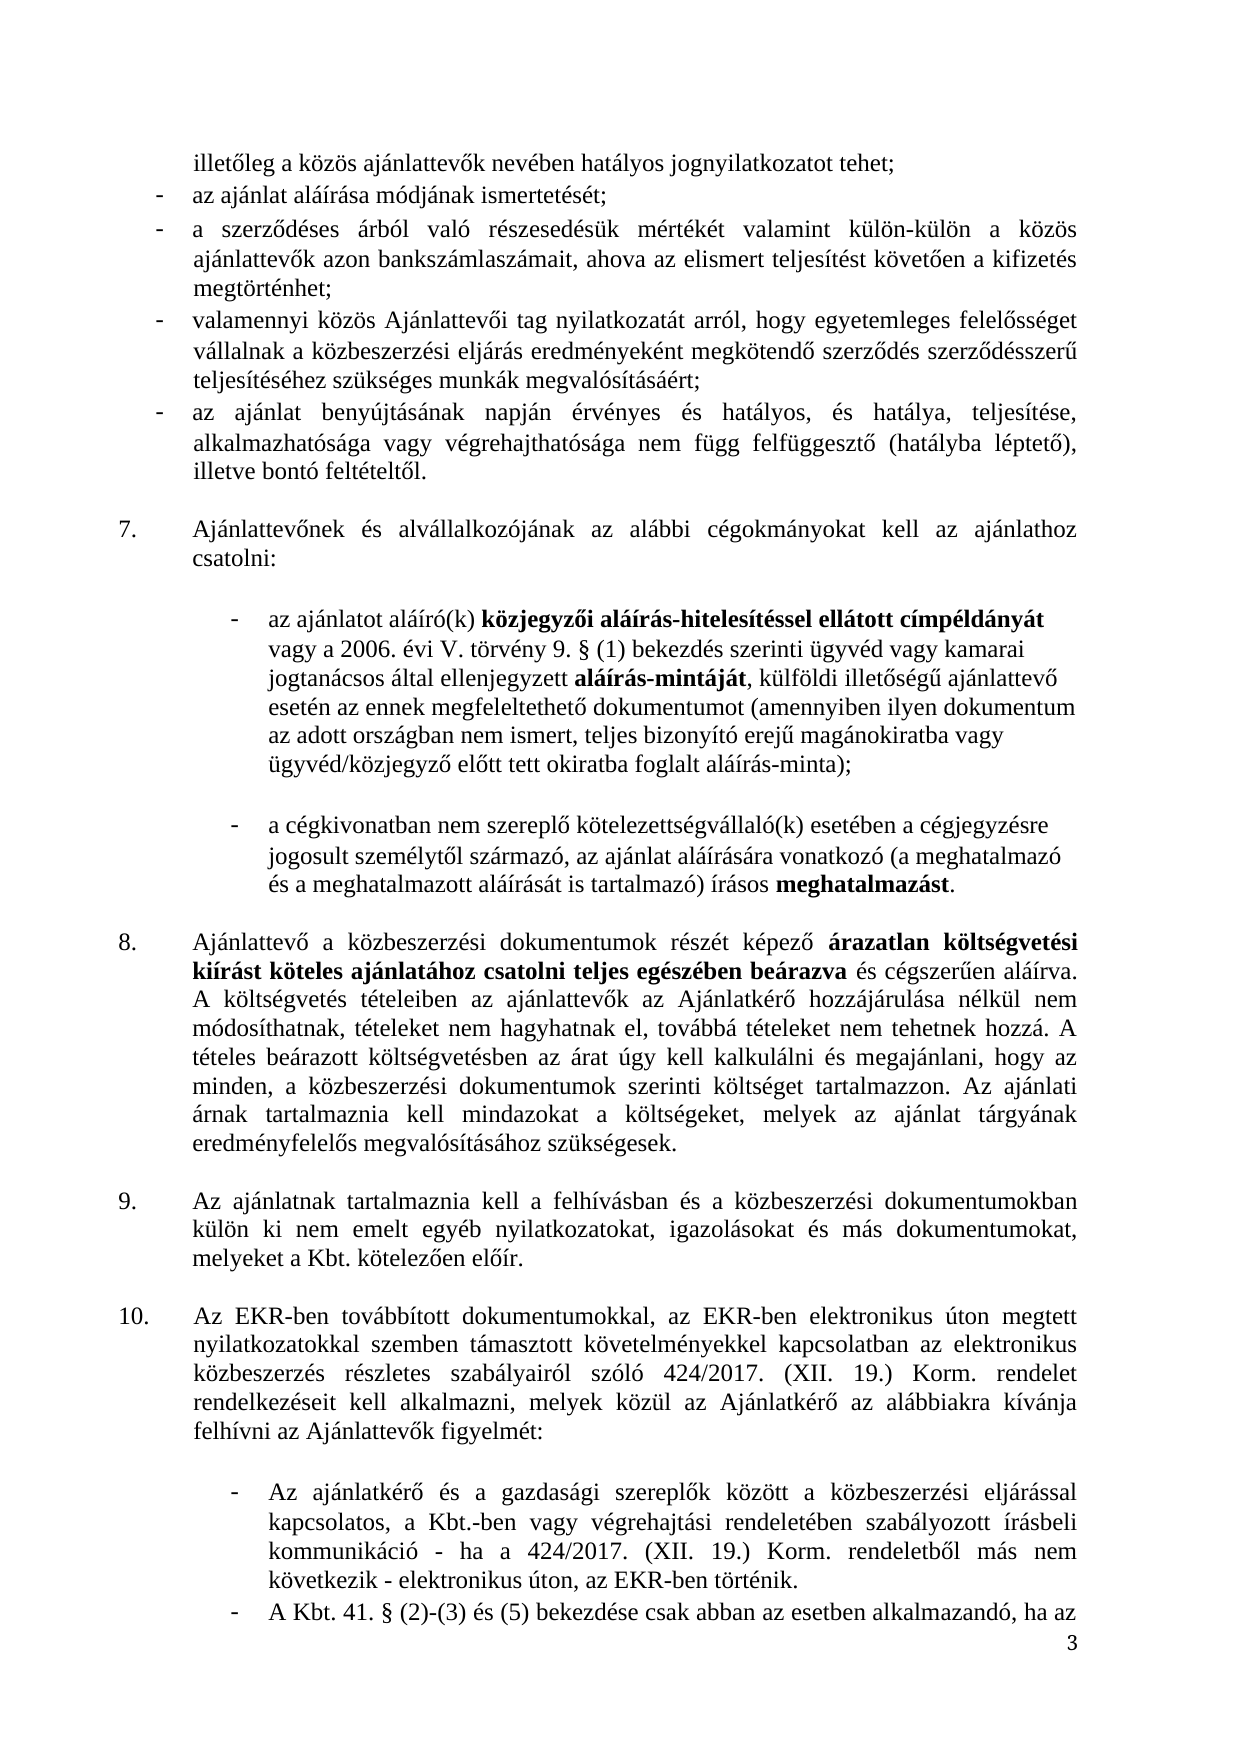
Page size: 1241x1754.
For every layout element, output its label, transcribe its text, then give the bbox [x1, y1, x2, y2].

list az ajánlatot aláíró(k) közjegyzői aláírás-hitelesítéssel ellátott címpéldányát vagy a 2006. évi V. törvény 9. § (1) bekezdés szerinti ügyvéd vagy kamarai jogtanácsos által ellenjegyzett aláírás-mintáját, külföldi illetőségű ajánlattevő esetén az ennek megfeleltethető dokumentumot (amennyiben ilyen dokumentum az adott országban nem ismert, teljes bizonyító erejű magánokiratba vagy ügyvéd/közjegyző előtt tett okiratba foglalt aláírás-minta); [231, 600, 1078, 778]
list a szerződéses árból való részesedésük mértékét valamint külön-külön a közös ajánlattevők azon bankszámlaszámait, ahova az elismert teljesítést követően a kifizetés megtörténhet; [156, 211, 1078, 302]
list Ajánlattevőnek és alvállalkozójának az alábbi cégokmányokat kell az ajánlathoz csatolni: [118, 514, 1078, 571]
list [231, 1594, 1078, 1628]
list az ajánlat aláírása módjának ismertetését; [156, 176, 1078, 211]
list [156, 148, 1078, 176]
list Ajánlattevő a közbeszerzési dokumentumok részét képező árazatlan költségvetési kiírást köteles ajánlatához csatolni teljes egészében beárazva és cégszerűen aláírva. A költségvetés tételeiben az ajánlattevők az Ajánlatkérő hozzájárulása nélkül nem módosíthatnak, tételeket nem hagyhatnak el, továbbá tételeket nem tehetnek hozzá. A tételes beárazott költségvetésben az árat úgy kell kalkulálni és megajánlani, hogy az minden, a közbeszerzési dokumentumok szerinti költséget tartalmazzon. Az ajánlati árnak tartalmaznia kell mindazokat a költségeket, melyek az ajánlat tárgyának eredményfelelős megvalósításához szükségesek. [118, 927, 1078, 1157]
list az ajánlat benyújtásának napján érvényes és hatályos, és hatálya, teljesítése, alkalmazhatósága vagy végrehajthatósága nem függ felfüggesztő (hatályba léptető), illetve bontó feltételtől. [156, 394, 1078, 485]
list valamennyi közös Ajánlattevői tag nyilatkozatát arról, hogy egyetemleges felelősséget vállalnak a közbeszerzési eljárás eredményeként megkötendő szerződés szerződésszerű teljesítéséhez szükséges munkák megvalósításáért; [156, 302, 1078, 394]
list Az EKR-ben továbbított dokumentumokkal, az EKR-ben elektronikus úton megtett nyilatkozatokkal szemben támasztott követelményekkel kapcsolatban az elektronikus közbeszerzés részletes szabályairól szóló 424/2017. (XII. 19.) Korm. rendelet rendelkezéseit kell alkalmazni, melyek közül az Ajánlatkérő az alábbiakra kívánja felhívni az Ajánlattevők figyelmét: [118, 1301, 1078, 1444]
list Az ajánlatnak tartalmaznia kell a felhívásban és a közbeszerzési dokumentumokban külön ki nem emelt egyéb nyilatkozatokat, igazolásokat és más dokumentumokat, melyeket a Kbt. kötelezően előír. [118, 1186, 1078, 1272]
list a cégkivonatban nem szereplő kötelezettségvállaló(k) esetében a cégjegyzésre jogosult személytől származó, az ajánlat aláírására vonatkozó (a meghatalmazó és a meghatalmazott aláírását is tartalmazó) írásos meghatalmazást. [231, 807, 1078, 898]
list Az ajánlatkérő és a gazdasági szereplők között a közbeszerzési eljárással kapcsolatos, a Kbt.-ben vagy végrehajtási rendeletében szabályozott írásbeli kommunikáció - ha a 424/2017. (XII. 19.) Korm. rendeletből más nem következik - elektronikus úton, az EKR-ben történik. [231, 1473, 1078, 1594]
